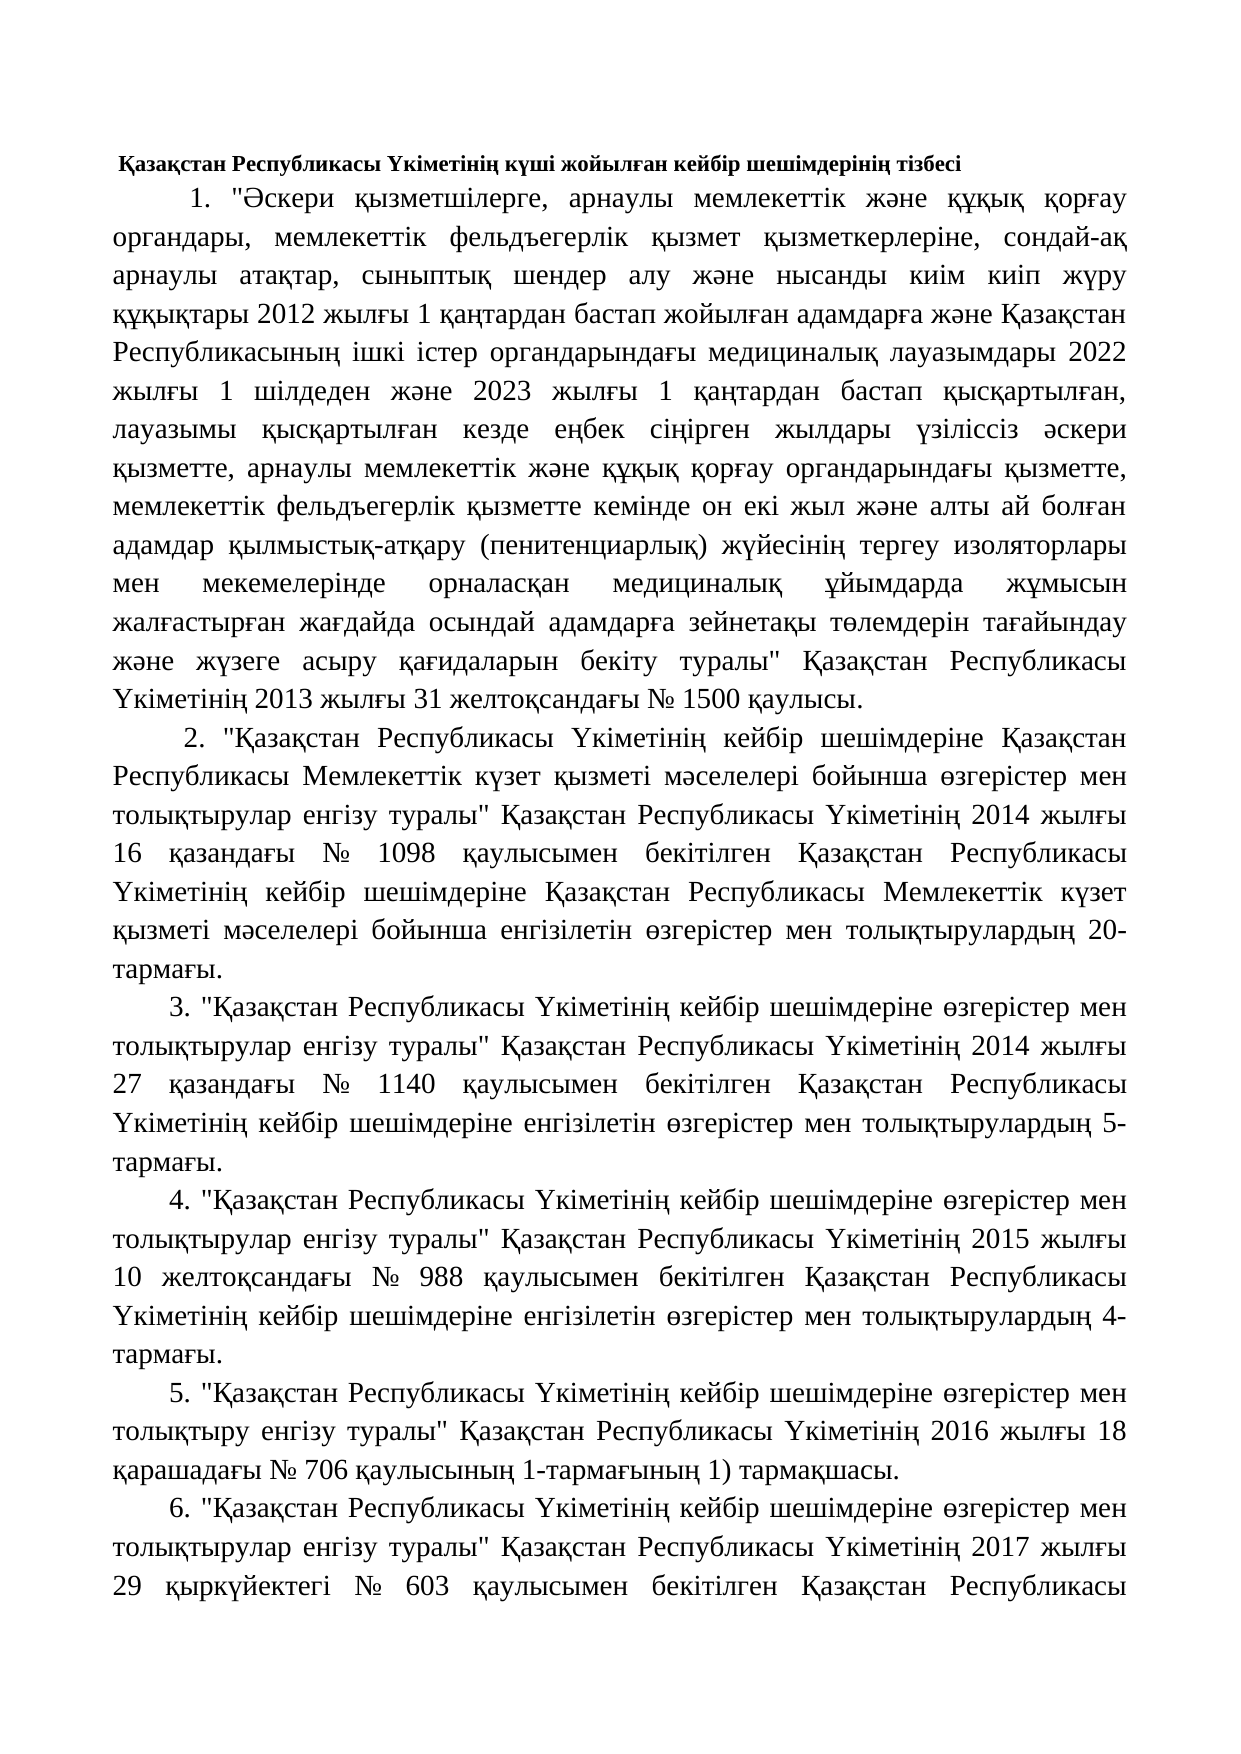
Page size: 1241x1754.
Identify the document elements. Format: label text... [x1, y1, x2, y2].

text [112, 1491, 1128, 1601]
text 1. "Әскери қызметшiлерге, арнаулы мемлекеттік және құқық қорғау органдары, мемлекеттік фельдъегерлік қызмет қызметкерлеріне, сондай-ақ арнаулы атақтар, сыныптық шендер алу және нысанды киiм киiп жүру құқықтары 2012 жылғы 1 қаңтардан бастап жойылған адамдарға және Қазақстан Республикасының ішкі істер органдарындағы медициналық лауазымдары 2022 жылғы 1 шілдеден және 2023 жылғы 1 қаңтардан бастап қысқартылған, лауазымы қысқартылған кезде еңбек сіңірген жылдары үзіліссіз әскери қызметте, арнаулы мемлекеттік және құқық қорғау органдарындағы қызметте, мемлекеттік фельдъегерлік қызметте кемінде он екі жыл және алты ай болған адамдар қылмыстық-атқару (пенитенциарлық) жүйесінің тергеу изоляторлары мен мекемелерінде орналасқан медициналық ұйымдарда жұмысын жалғастырған жағдайда осындай адамдарға зейнетақы төлемдерiн тағайындау және жүзеге асыру қағидаларын бекіту туралы" Қазақстан Республикасы Үкіметінің 2013 жылғы 31 желтоқсандағы № 1500 қаулысы. [112, 180, 1128, 715]
text Қазақстан Республикасы Үкіметінің күші жойылған кейбір шешімдерінің тізбесі [112, 150, 1128, 176]
text 4. "Қазақстан Республикасы Үкіметінің кейбір шешімдеріне өзгерістер мен толықтырулар енгізу туралы" Қазақстан Республикасы Үкіметінің 2015 жылғы 10 желтоқсандағы № 988 қаулысымен бекітілген Қазақстан Республикасы Үкіметінің кейбір шешімдеріне енгізілетін өзгерістер мен толықтырулардың 4-тармағы. [112, 1182, 1128, 1370]
text 2. "Қазақстан Республикасы Үкіметінің кейбір шешімдеріне Қазақстан Республикасы Мемлекеттік күзет қызметі мәселелері бойынша өзгерістер мен толықтырулар енгізу туралы" Қазақстан Республикасы Үкіметінің 2014 жылғы 16 қазандағы № 1098 қаулысымен бекітілген Қазақстан Республикасы Үкіметінің кейбір шешімдеріне Қазақстан Республикасы Мемлекеттік күзет қызметі мәселелері бойынша енгізілетін өзгерістер мен толықтырулардың 20-тармағы. [112, 720, 1128, 984]
text 5. "Қазақстан Республикасы Үкіметінің кейбір шешімдеріне өзгерістер мен толықтыру енгізу туралы" Қазақстан Республикасы Үкіметінің 2016 жылғы 18 қарашадағы № 706 қаулысының 1-тармағының 1) тармақшасы. [112, 1375, 1128, 1486]
text 3. "Қазақстан Республикасы Үкіметінің кейбір шешімдеріне өзгерістер мен толықтырулар енгізу туралы" Қазақстан Республикасы Үкіметінің 2014 жылғы 27 қазандағы № 1140 қаулысымен бекітілген Қазақстан Республикасы Үкіметінің кейбір шешімдеріне енгізілетін өзгерістер мен толықтырулардың 5-тармағы. [112, 989, 1128, 1177]
